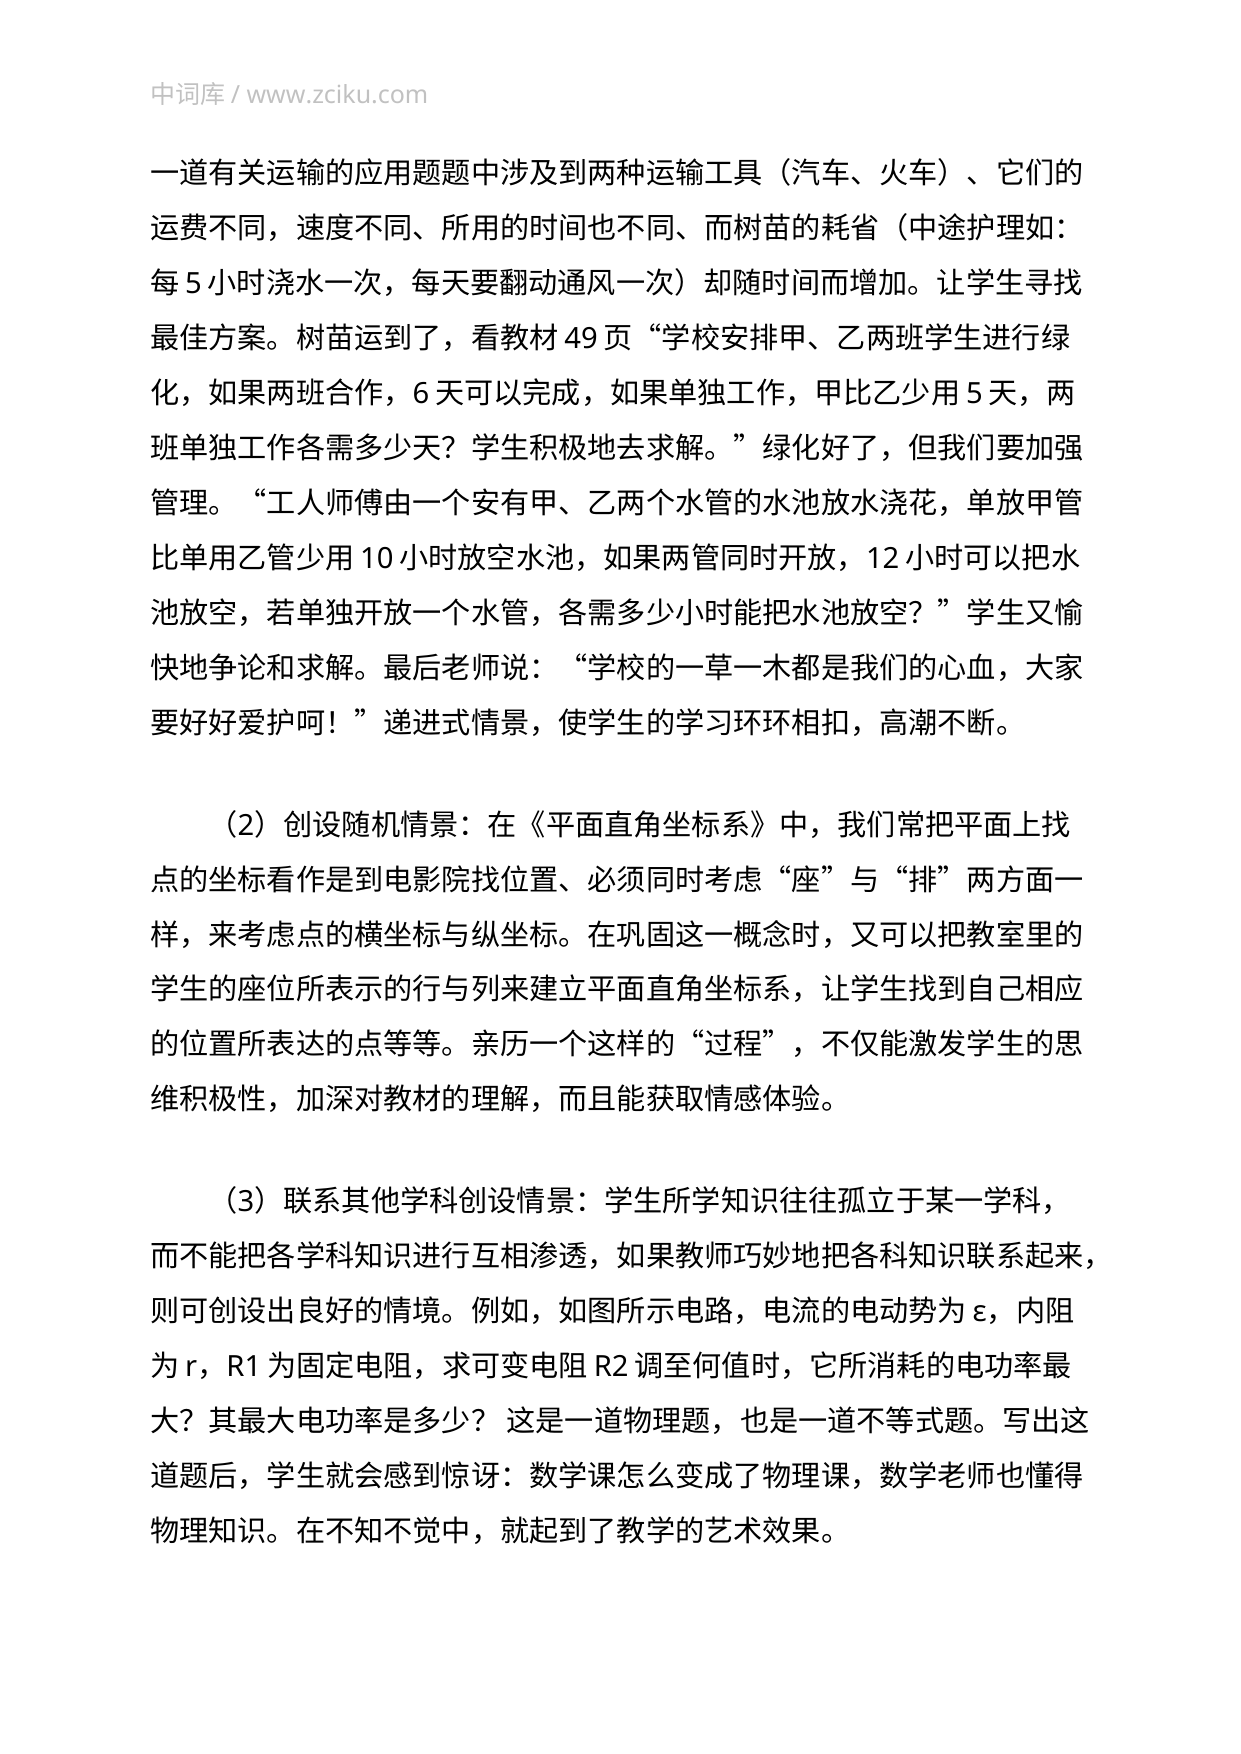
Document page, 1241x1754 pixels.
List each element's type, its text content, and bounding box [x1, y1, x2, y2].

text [150, 150, 1090, 742]
text （2）创设随机情景：在《平面直角坐标系》中，我们常把平面上找点的坐标看作是到电影院找位置、必须同时考虑“座”与“排”两方面一样，来考虑点的横坐标与纵坐标。在巩固这一概念时，又可以把教室里的学生的座位所表示的行与列来建立平面直角坐标系，让学生找到自己相应的位置所表达的点等等。亲历一个这样的“过程”，不仅能激发学生的思维积极性，加深对教材的理解，而且能获取情感体验。 [150, 801, 1090, 1118]
text （3）联系其他学科创设情景：学生所学知识往往孤立于某一学科，而不能把各学科知识进行互相渗透，如果教师巧妙地把各科知识联系起来，则可创设出良好的情境。例如，如图所示电路，电流的电动势为ε，内阻为r，R1为固定电阻，求可变电阻R2调至何值时，它所消耗的电功率最大？其最大电功率是多少？ 这是一道物理题，也是一道不等式题。写出这道题后，学生就会感到惊讶：数学课怎么变成了物理课，数学老师也懂得物理知识。在不知不觉中，就起到了教学的艺术效果。 [150, 1177, 1090, 1549]
